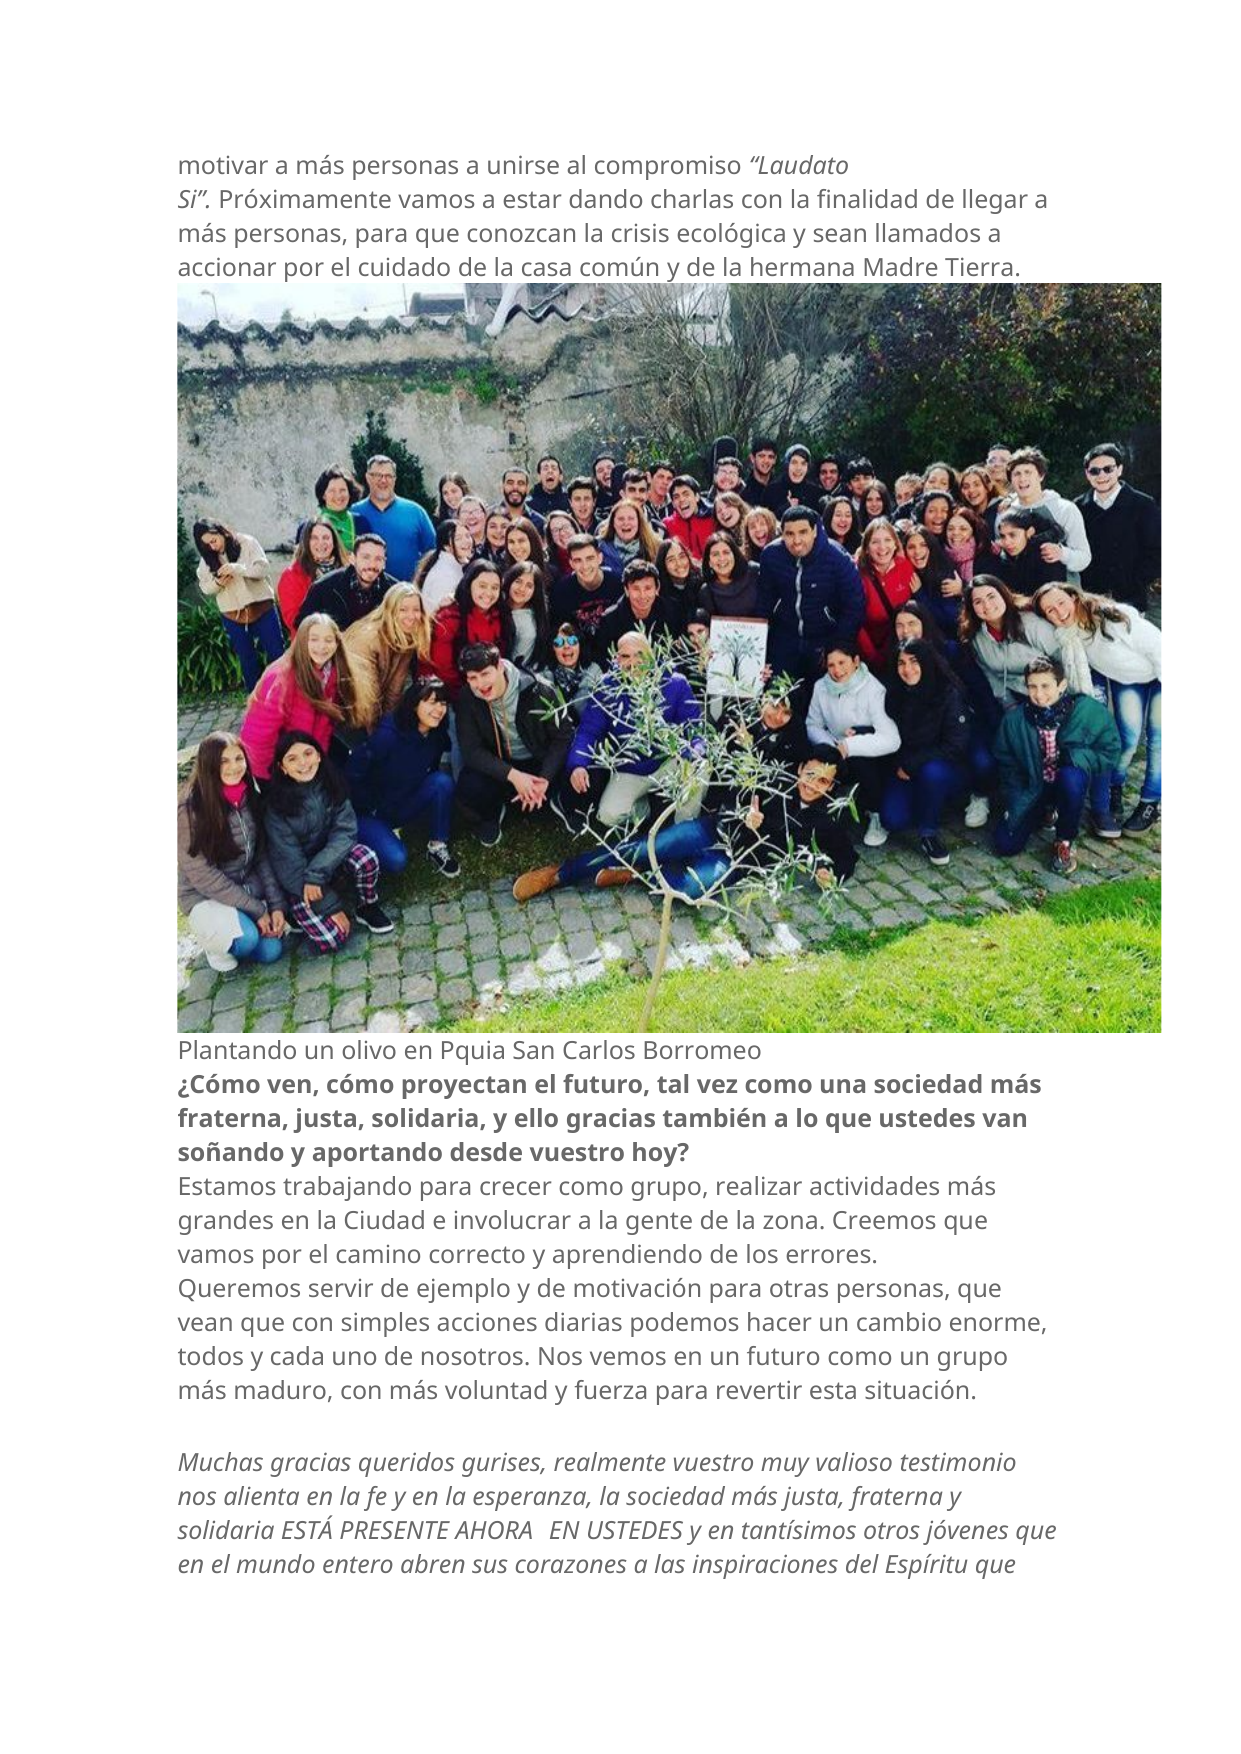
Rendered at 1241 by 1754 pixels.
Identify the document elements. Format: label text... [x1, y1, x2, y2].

text ¿Cómo ven, cómo proyectan el futuro, tal vez como una sociedad más fraterna, justa, solidaria, y ello gracias también a lo que ustedes van soñando y aportando desde vuestro hoy? Estamos trabajando para crecer como grupo, realizar actividades más grandes en la Ciudad e involucrar a la gente de la zona. Creemos que vamos por el camino correcto y aprendiendo de los errores. [177, 1066, 1063, 1271]
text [177, 1444, 1063, 1581]
text Queremos servir de ejemplo y de motivación para otras personas, que vean que con simples acciones diarias podemos hacer un cambio enorme, todos y cada uno de nosotros. Nos vemos en un futuro como un grupo más maduro, con más voluntad y fuerza para revertir esta situación. [177, 1271, 1063, 1407]
picture [177, 283, 1162, 1033]
text Plantando un olivo en Pquia San Carlos Borromeo [177, 1033, 1063, 1066]
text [177, 148, 1063, 283]
